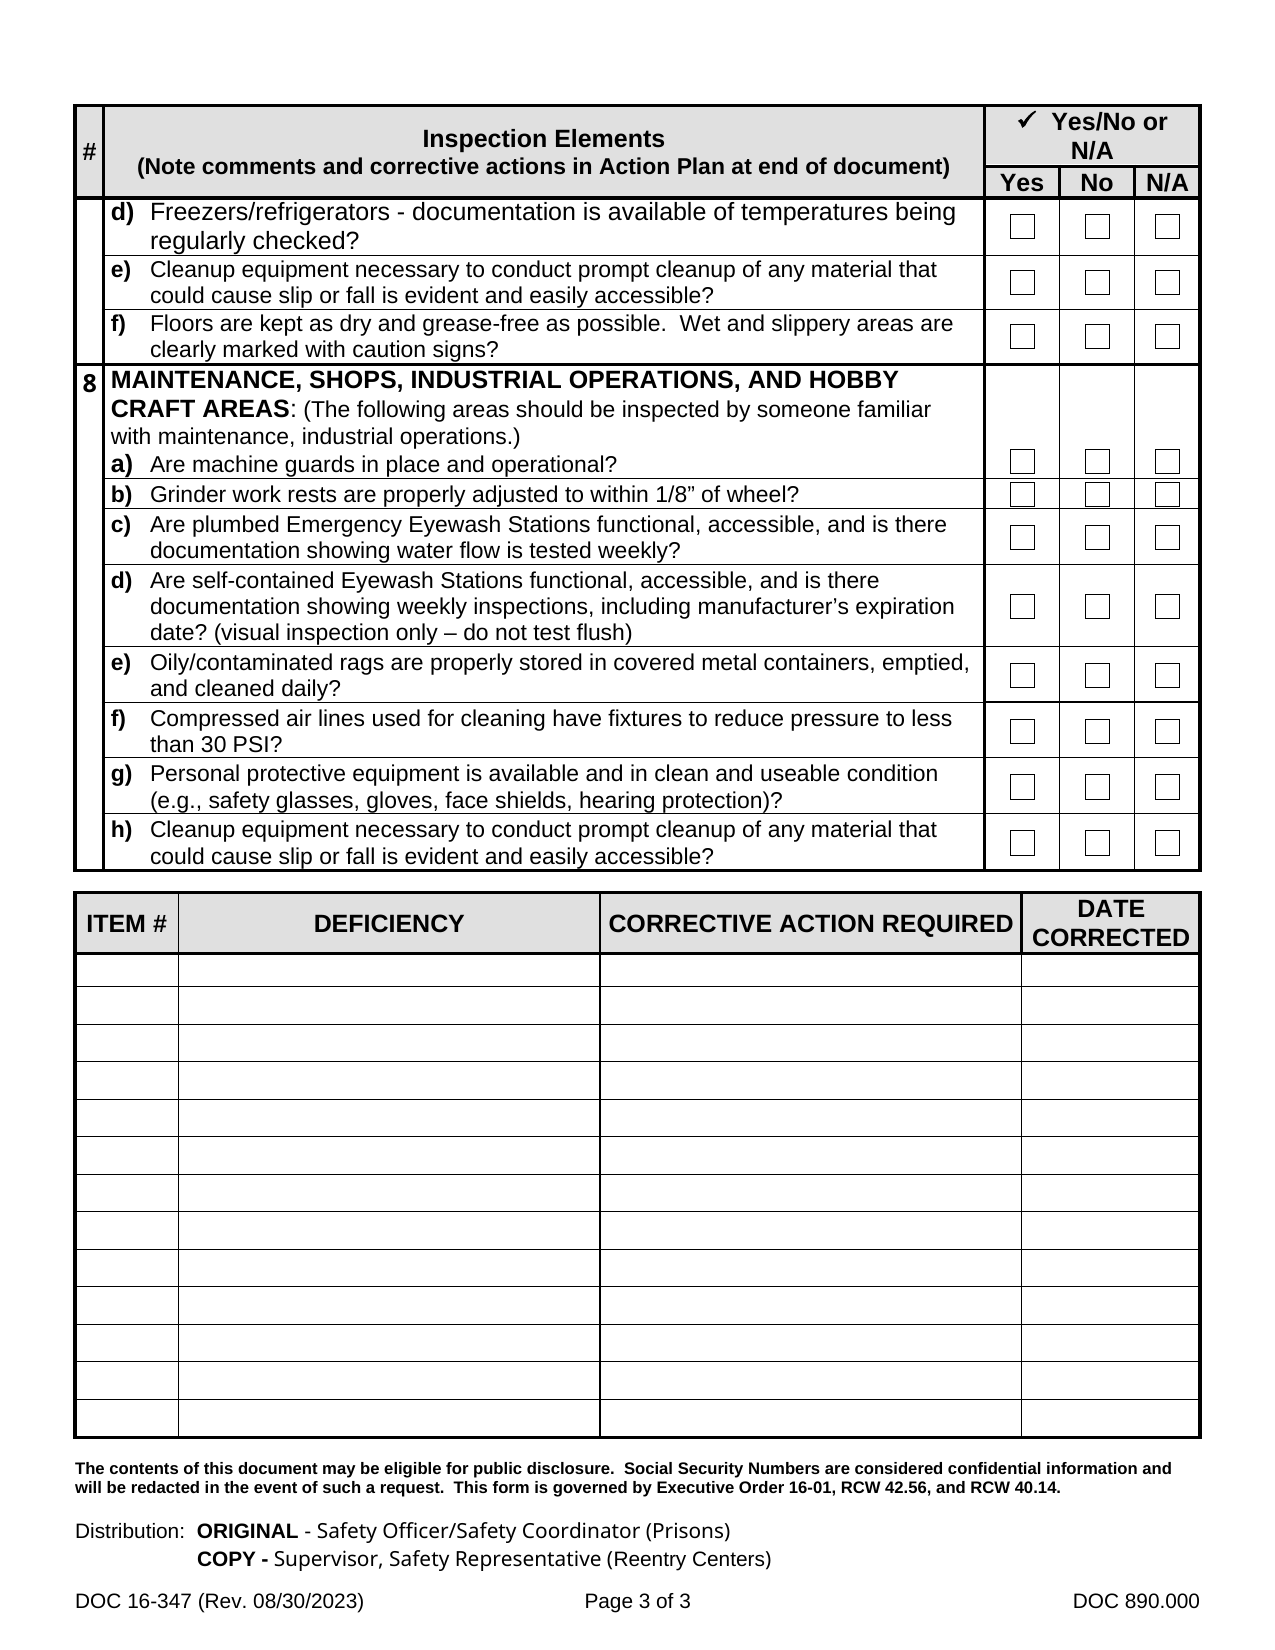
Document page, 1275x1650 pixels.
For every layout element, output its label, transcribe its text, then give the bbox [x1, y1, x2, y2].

table_cell [986, 310, 1059, 362]
table_cell Personal protective equipment is available and in clean and useable condition (e.g., safety glasses, gloves, face shields, hearing protection)? [105, 758, 983, 813]
table_cell [1060, 310, 1134, 362]
table_header ITEM # [77, 894, 178, 952]
table_cell [77, 1400, 178, 1436]
table_cell [1060, 509, 1134, 563]
table_cell [77, 1325, 178, 1361]
table_cell [1022, 1325, 1198, 1361]
table_cell [1022, 1212, 1198, 1249]
table_cell [179, 1175, 599, 1211]
table_cell [179, 1325, 599, 1361]
table_header # [77, 107, 102, 196]
table_cell [986, 509, 1059, 563]
table_cell 8 [77, 366, 102, 869]
table_cell [77, 1137, 178, 1174]
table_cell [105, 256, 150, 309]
table_cell [179, 1062, 599, 1099]
table_cell Floors are kept as dry and grease-free as possible. Wet and slippery areas are clearly marked with caution signs? [499, 310, 983, 362]
table_cell [77, 1250, 178, 1286]
table_cell [1022, 1362, 1198, 1399]
table_cell Grinder work rests are properly adjusted to within 1/8” of wheel? [105, 479, 983, 508]
table_cell [1022, 1175, 1198, 1211]
table_cell [1022, 1250, 1198, 1286]
table_cell Cleanup equipment necessary to conduct prompt cleanup of any material that could cause slip or fall is evident and easily accessible? [105, 814, 983, 869]
table_cell Yes [986, 168, 1058, 196]
table_cell [1060, 703, 1134, 757]
table_cell [601, 1025, 1021, 1061]
table_cell [1135, 479, 1198, 508]
table_cell [1060, 758, 1134, 813]
table_cell Are self-contained Eyewash Stations functional, accessible, and is there documentation showing weekly inspections, including manufacturer’s expiration date? (visual inspection only – do not test flush) [105, 565, 983, 646]
table_cell [77, 1175, 178, 1211]
table_cell [1022, 955, 1198, 986]
table_cell [1135, 814, 1198, 869]
table_cell [601, 987, 1021, 1024]
table_cell [1060, 647, 1134, 701]
table_cell [601, 955, 1021, 986]
table_cell [986, 256, 1059, 309]
table_cell [179, 1400, 599, 1436]
table_header DEFICIENCY [179, 894, 599, 952]
table_cell [986, 758, 1059, 813]
table_header Inspection Elements (Note comments and corrective actions in Action Plan at end of document) [105, 107, 983, 196]
table_cell [1135, 703, 1198, 757]
table_cell [601, 1100, 1021, 1136]
table_cell [77, 987, 178, 1024]
table_cell [1135, 565, 1198, 646]
table_cell [986, 647, 1059, 701]
table_cell [1135, 366, 1198, 478]
table_cell [1022, 1025, 1198, 1061]
table_cell [601, 1137, 1021, 1174]
table_cell [601, 1175, 1021, 1211]
table_cell Oily/contaminated rags are properly stored in covered metal containers, emptied, and cleaned daily? [105, 647, 983, 701]
table_cell [601, 1212, 1021, 1249]
table_cell [1022, 1137, 1198, 1174]
table_cell Are plumbed Emergency Eyewash Stations functional, accessible, and is there documentation showing water flow is tested weekly? [105, 509, 983, 563]
table_cell [179, 1025, 599, 1061]
table_cell [77, 1100, 178, 1136]
table_cell [1060, 256, 1134, 309]
table_cell [986, 703, 1059, 757]
table_cell No [1061, 168, 1133, 196]
text COPY - Supervisor, Safety Representative (Reentry Centers) [75, 1544, 1200, 1573]
table_cell [1022, 987, 1198, 1024]
table_header CORRECTIVE ACTION REQUIRED [601, 894, 1020, 952]
table_cell [179, 1287, 599, 1324]
table_header DATE CORRECTED [1023, 894, 1198, 952]
table_cell [986, 814, 1059, 869]
table_cell [179, 955, 599, 986]
table_cell [179, 1362, 599, 1399]
table_cell Compressed air lines used for cleaning have fixtures to reduce pressure to less than 30 PSI? [105, 703, 983, 757]
table_cell [1060, 200, 1134, 255]
table_cell [601, 1287, 1021, 1324]
table_cell [1135, 200, 1198, 255]
table_cell [1022, 1400, 1198, 1436]
table_cell [601, 1250, 1021, 1286]
table_cell [601, 1062, 1021, 1099]
table_cell [77, 1362, 178, 1399]
table_cell [77, 1062, 178, 1099]
table_cell [1022, 1062, 1198, 1099]
table_cell [77, 1287, 178, 1324]
table_cell MAINTENANCE, SHOPS, INDUSTRIAL OPERATIONS, AND HOBBY CRAFT AREAS: (The following areas should be inspected by someone familiar with maintenance, industrial operations.) Are machine guards in place and operational? [105, 366, 983, 478]
table_cell [1135, 310, 1198, 362]
table_cell [179, 1212, 599, 1249]
table_cell [1135, 509, 1198, 563]
table_cell [179, 1250, 599, 1286]
table_cell [1060, 565, 1134, 646]
table_cell [1022, 1100, 1198, 1136]
table_cell [986, 200, 1059, 255]
table_cell [179, 987, 599, 1024]
table_cell [1135, 647, 1198, 701]
table_cell [986, 366, 1059, 478]
table_cell [1022, 1287, 1198, 1324]
table_cell [601, 1400, 1021, 1436]
text The contents of this document may be eligible for public disclosure. Social Security Numbers are considered confidential information and will be redacted in the event of such a request. This form is governed by Executive Order 16-01, RCW 42.56, and RCW 40.14. [75, 1458, 1200, 1497]
table_cell [179, 1137, 599, 1174]
table_cell [986, 565, 1059, 646]
table_cell [601, 1362, 1021, 1399]
table_cell Freezers/refrigerators - documentation is available of temperatures being regularly checked? [105, 200, 983, 255]
table_cell [77, 1025, 178, 1061]
table_cell [1060, 366, 1134, 478]
table_cell [77, 1212, 178, 1249]
table_header Yes/No or N/A [986, 107, 1198, 164]
table_cell [77, 955, 178, 986]
table_cell N/A [1136, 168, 1198, 196]
table_cell [1135, 758, 1198, 813]
table_cell [1135, 256, 1198, 309]
table_cell Cleanup equipment necessary to conduct prompt cleanup of any material that could cause slip or fall is evident and easily accessible? [714, 256, 983, 309]
table_cell [601, 1325, 1021, 1361]
table_cell [1060, 479, 1134, 508]
table_cell [179, 1100, 599, 1136]
table_cell [1060, 814, 1134, 869]
table_cell [986, 479, 1059, 508]
text Distribution: ORIGINAL - Safety Officer/Safety Coordinator (Prisons) [75, 1516, 1200, 1544]
